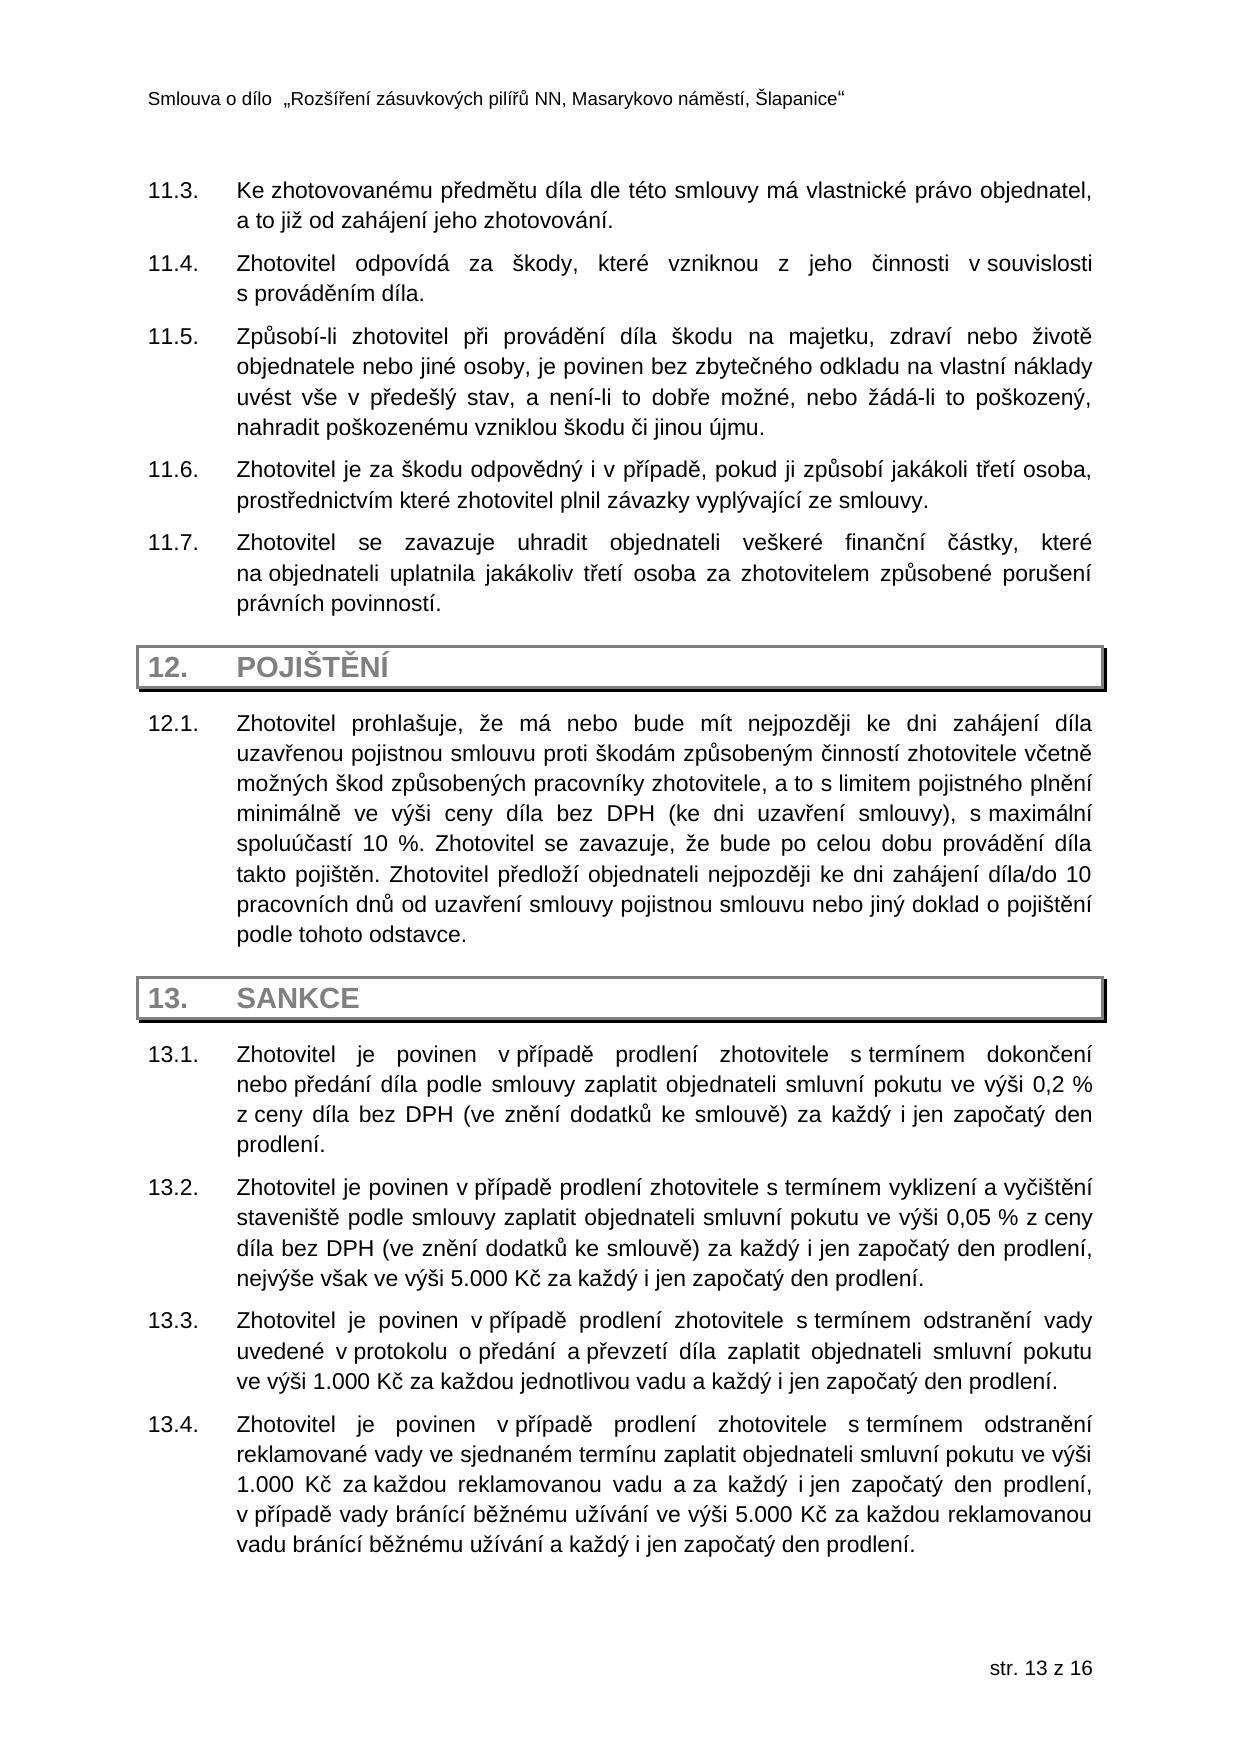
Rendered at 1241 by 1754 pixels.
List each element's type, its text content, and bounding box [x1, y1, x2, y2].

text Zhotovitel odpovídá za škody, které vzniknou z jeho činnosti v souvislosti s prováděním díla. [148, 250, 1092, 307]
text Zhotovitel je povinen v případě prodlení zhotovitele s termínem odstranění reklamované vady ve sjednaném termínu zaplatit objednateli smluvní pokutu ve výši 1.000 Kč za každou reklamovanou vadu a za každý i jen započatý den prodlení, v případě vady bránící běžnému užívání ve výši 5.000 Kč za každou reklamovanou vadu bránící běžnému užívání a každý i jen započatý den prodlení. [148, 1411, 1092, 1558]
text Ke zhotovovanému předmětu díla dle této smlouvy má vlastnické právo objednatel, a to již od zahájení jeho zhotovování. [148, 177, 1092, 234]
text Zhotovitel se zavazuje uhradit objednateli veškeré finanční částky, které na objednateli uplatnila jakákoliv třetí osoba za zhotovitelem způsobené porušení právních povinností. [148, 529, 1092, 616]
text Způsobí-li zhotovitel při provádění díla škodu na majetku, zdraví nebo životě objednatele nebo jiné osoby, je povinen bez zbytečného odkladu na vlastní náklady uvést vše v předešlý stav, a není-li to dobře možné, nebo žádá-li to poškozený, nahradit poškozenému vzniklou škodu či jinou újmu. [148, 323, 1092, 440]
list Zhotovitel prohlašuje, že má nebo bude mít nejpozději ke dni zahájení díla uzavřenou pojistnou smlouvu proti škodám způsobeným činností zhotovitele včetně možných škod způsobených pracovníky zhotovitele, a to s limitem pojistného plnění minimálně ve výši ceny díla bez DPH (ke dni uzavření smlouvy), s maximální spoluúčastí 10 %. Zhotovitel se zavazuje, že bude po celou dobu provádění díla takto pojištěn. Zhotovitel předloží objednateli nejpozději ke dni zahájení díla/do 10 pracovních dnů od uzavření smlouvy pojistnou smlouvu nebo jiný doklad o pojištění podle tohoto odstavce. [148, 709, 1092, 947]
text Zhotovitel je povinen v případě prodlení zhotovitele s termínem odstranění vady uvedené v protokolu o předání a převzetí díla zaplatit objednateli smluvní pokutu ve výši 1.000 Kč za každou jednotlivou vadu a každý i jen započatý den prodlení. [148, 1307, 1092, 1394]
list Zhotovitel je povinen v případě prodlení zhotovitele s termínem dokončení nebo předání díla podle smlouvy zaplatit objednateli smluvní pokutu ve výši 0,2 % z ceny díla bez DPH (ve znění dodatků ke smlouvě) za každý i jen započatý den prodlení. [148, 1041, 1092, 1158]
subtitle Pojištění [139, 648, 1101, 686]
subtitle Sankce [139, 979, 1101, 1017]
text Zhotovitel je za škodu odpovědný i v případě, pokud ji způsobí jakákoli třetí osoba, prostřednictvím které zhotovitel plnil závazky vyplývající ze smlouvy. [148, 456, 1092, 513]
text Zhotovitel je povinen v případě prodlení zhotovitele s termínem vyklizení a vyčištění staveniště podle smlouvy zaplatit objednateli smluvní pokutu ve výši 0,05 % z ceny díla bez DPH (ve znění dodatků ke smlouvě) za každý i jen započatý den prodlení, nejvýše však ve výši 5.000 Kč za každý i jen započatý den prodlení. [148, 1174, 1092, 1291]
